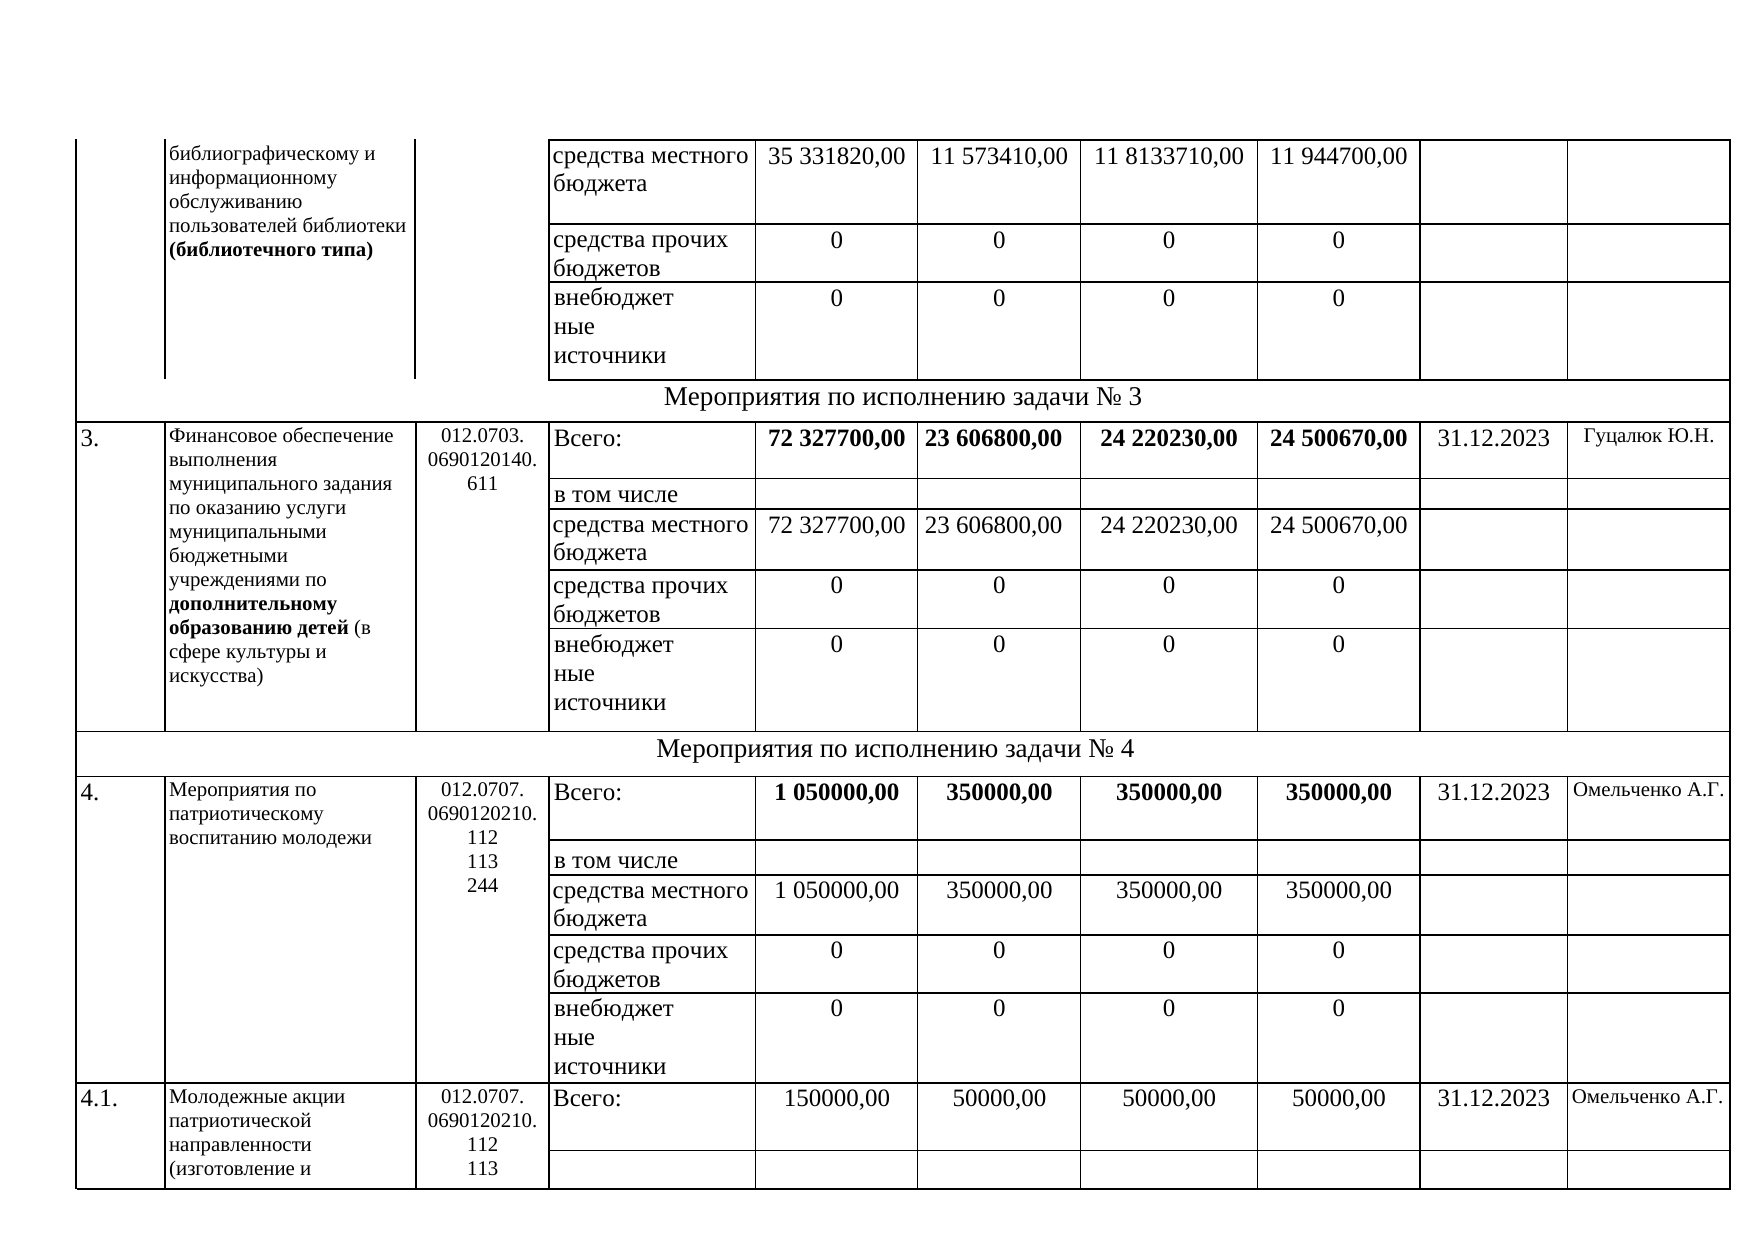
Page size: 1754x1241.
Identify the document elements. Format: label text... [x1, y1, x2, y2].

table_cell [1253, 479, 1257, 508]
table_cell 0 [756, 225, 917, 281]
table_cell [1568, 225, 1729, 281]
table_cell 012.0703. 0690120140. 611 [417, 423, 548, 731]
table_cell 350000,00 [918, 777, 1080, 839]
table_cell Омельченко А.Г. [1568, 1084, 1729, 1150]
table_cell [1065, 479, 1080, 508]
table_cell 11 573410,00 [918, 141, 1080, 223]
table_cell 50000,00 [1081, 1084, 1257, 1150]
table_cell 0 [1081, 283, 1257, 379]
table_cell 4.1. [77, 1084, 164, 1188]
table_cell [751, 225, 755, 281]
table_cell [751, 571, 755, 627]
table_cell средства местного бюджета [550, 510, 755, 569]
table_cell Финансовое обеспечение выполнения муниципального задания по оказанию услуги муниципальными бюджетными учреждениями по дополнительному образованию детей (в сфере культуры и искусства) [166, 423, 415, 731]
table_cell [918, 479, 922, 508]
table_cell Молодежные акции патриотической направленности (изготовление и распространение листовок, памяток, брошюр, наклеек и др.) [166, 1084, 415, 1188]
table_cell 150000,00 [756, 1084, 917, 1150]
table_cell 24 500670,00 [1258, 510, 1419, 569]
table_cell [1258, 479, 1262, 508]
table_cell [756, 841, 917, 874]
table_cell 0 [918, 571, 1080, 627]
table_cell [1258, 1151, 1419, 1188]
table_cell 0 [1081, 571, 1257, 627]
table_cell 350000,00 [1258, 777, 1419, 839]
table_cell 0 [1258, 994, 1419, 1082]
table_cell 0 [756, 283, 917, 379]
table_cell 0 [1081, 225, 1257, 281]
table_cell [1568, 283, 1729, 379]
table_cell 350000,00 [1258, 876, 1419, 934]
table_cell 0 [918, 283, 1080, 379]
table_cell [918, 841, 1080, 874]
table_cell 0 [918, 629, 1080, 731]
table_cell 24 220230,00 [1081, 423, 1257, 478]
table_cell внебюджетные источники [550, 283, 755, 379]
table_cell [1081, 841, 1257, 874]
table_cell 0 [1081, 994, 1257, 1082]
table_cell 0 [1081, 936, 1257, 992]
table_cell в том числе [550, 841, 755, 874]
table_cell [1568, 479, 1572, 508]
table_cell [1568, 994, 1729, 1082]
table_cell 0 [918, 994, 1080, 1082]
table_cell 72 327700,00 [756, 423, 917, 478]
table_cell 0 [756, 936, 917, 992]
table_cell [1421, 876, 1567, 934]
table_cell 012.0707. 0690120210. 112 113 244 [417, 1084, 548, 1188]
table_cell [1421, 1151, 1567, 1188]
table_cell 24 220230,00 [1081, 510, 1257, 569]
table_cell Мероприятия по исполнению задачи № 4 [77, 732, 1729, 776]
table_cell 50000,00 [918, 1084, 1080, 1150]
table_cell 0 [1258, 225, 1419, 281]
table_cell [1568, 141, 1729, 223]
table_cell 0 [918, 225, 1080, 281]
table_cell Всего: [550, 423, 755, 478]
table_cell 350000,00 [1081, 876, 1257, 934]
table_cell Всего: [550, 1084, 755, 1150]
table_cell 0 [756, 994, 917, 1082]
table_cell 012.0707. 0690120210. 112 113 244 [417, 777, 548, 1082]
table_cell 3. [77, 423, 164, 731]
table_cell 11 944700,00 [1258, 141, 1419, 223]
table_cell 0 [1258, 936, 1419, 992]
table_cell [1258, 841, 1419, 874]
table_cell 31.12.2023 [1421, 1084, 1567, 1150]
table_cell 23 606800,00 [918, 510, 1080, 569]
table_cell 35 331820,00 [756, 141, 917, 223]
table_cell 350000,00 [918, 876, 1080, 934]
table_cell внебюджетные источники [550, 629, 755, 731]
table_cell [756, 1151, 917, 1188]
table_cell 0 [1258, 629, 1419, 731]
table_cell [1421, 141, 1567, 223]
table_cell [1421, 994, 1567, 1082]
table_cell [1421, 629, 1567, 731]
table_cell [550, 1151, 755, 1188]
table_cell 1 050000,00 [756, 777, 917, 839]
table_cell Мероприятия по патриотическому воспитанию молодежи [166, 777, 415, 1082]
table_cell средства местного бюджета [550, 876, 755, 934]
table_cell средства местного бюджета [550, 141, 755, 223]
table_cell 31.12.2023 [1421, 777, 1567, 839]
table_cell 1 050000,00 [756, 876, 917, 934]
table_cell 23 606800,00 [918, 423, 1080, 478]
table_cell Омельченко А.Г. [1568, 777, 1729, 839]
table_cell [1421, 936, 1567, 992]
table_cell 4. [77, 777, 164, 1082]
table_cell [1421, 283, 1567, 379]
table_cell [1563, 479, 1567, 508]
table_cell Гуцалюк Ю.Н. [1568, 423, 1729, 478]
table_cell [1421, 841, 1567, 874]
table_cell 350000,00 [1081, 777, 1257, 839]
table_cell 24 500670,00 [1258, 423, 1419, 478]
table_cell 0 [1258, 283, 1419, 379]
table_cell внебюджетные источники [550, 994, 755, 1082]
table_cell 0 [756, 629, 917, 731]
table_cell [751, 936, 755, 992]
table_cell 0 [918, 936, 1080, 992]
table_cell [1568, 571, 1729, 627]
table_cell 50000,00 [1258, 1084, 1419, 1150]
table_cell 0 [756, 571, 917, 627]
table_cell [756, 479, 917, 508]
table_cell [1568, 936, 1729, 992]
table_cell 0 [1258, 571, 1419, 627]
table_cell 72 327700,00 [756, 510, 917, 569]
table_cell [1421, 510, 1567, 569]
table_cell Мероприятия по исполнению задачи № 3 [77, 379, 1729, 421]
table_cell [918, 1151, 1080, 1188]
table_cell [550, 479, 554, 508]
table_cell [1421, 225, 1567, 281]
table_cell [1568, 841, 1729, 874]
table_cell 0 [1081, 629, 1257, 731]
table_cell [1081, 1151, 1257, 1188]
table_cell 11 8133710,00 [1081, 141, 1257, 223]
table_cell [1568, 629, 1729, 731]
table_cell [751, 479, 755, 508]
table_cell [1421, 571, 1567, 627]
table_cell Всего: [550, 777, 755, 839]
table_cell [1568, 1151, 1729, 1188]
table_cell [1568, 876, 1729, 934]
table_cell 31.12.2023 [1421, 423, 1567, 478]
table_cell [1568, 510, 1729, 569]
